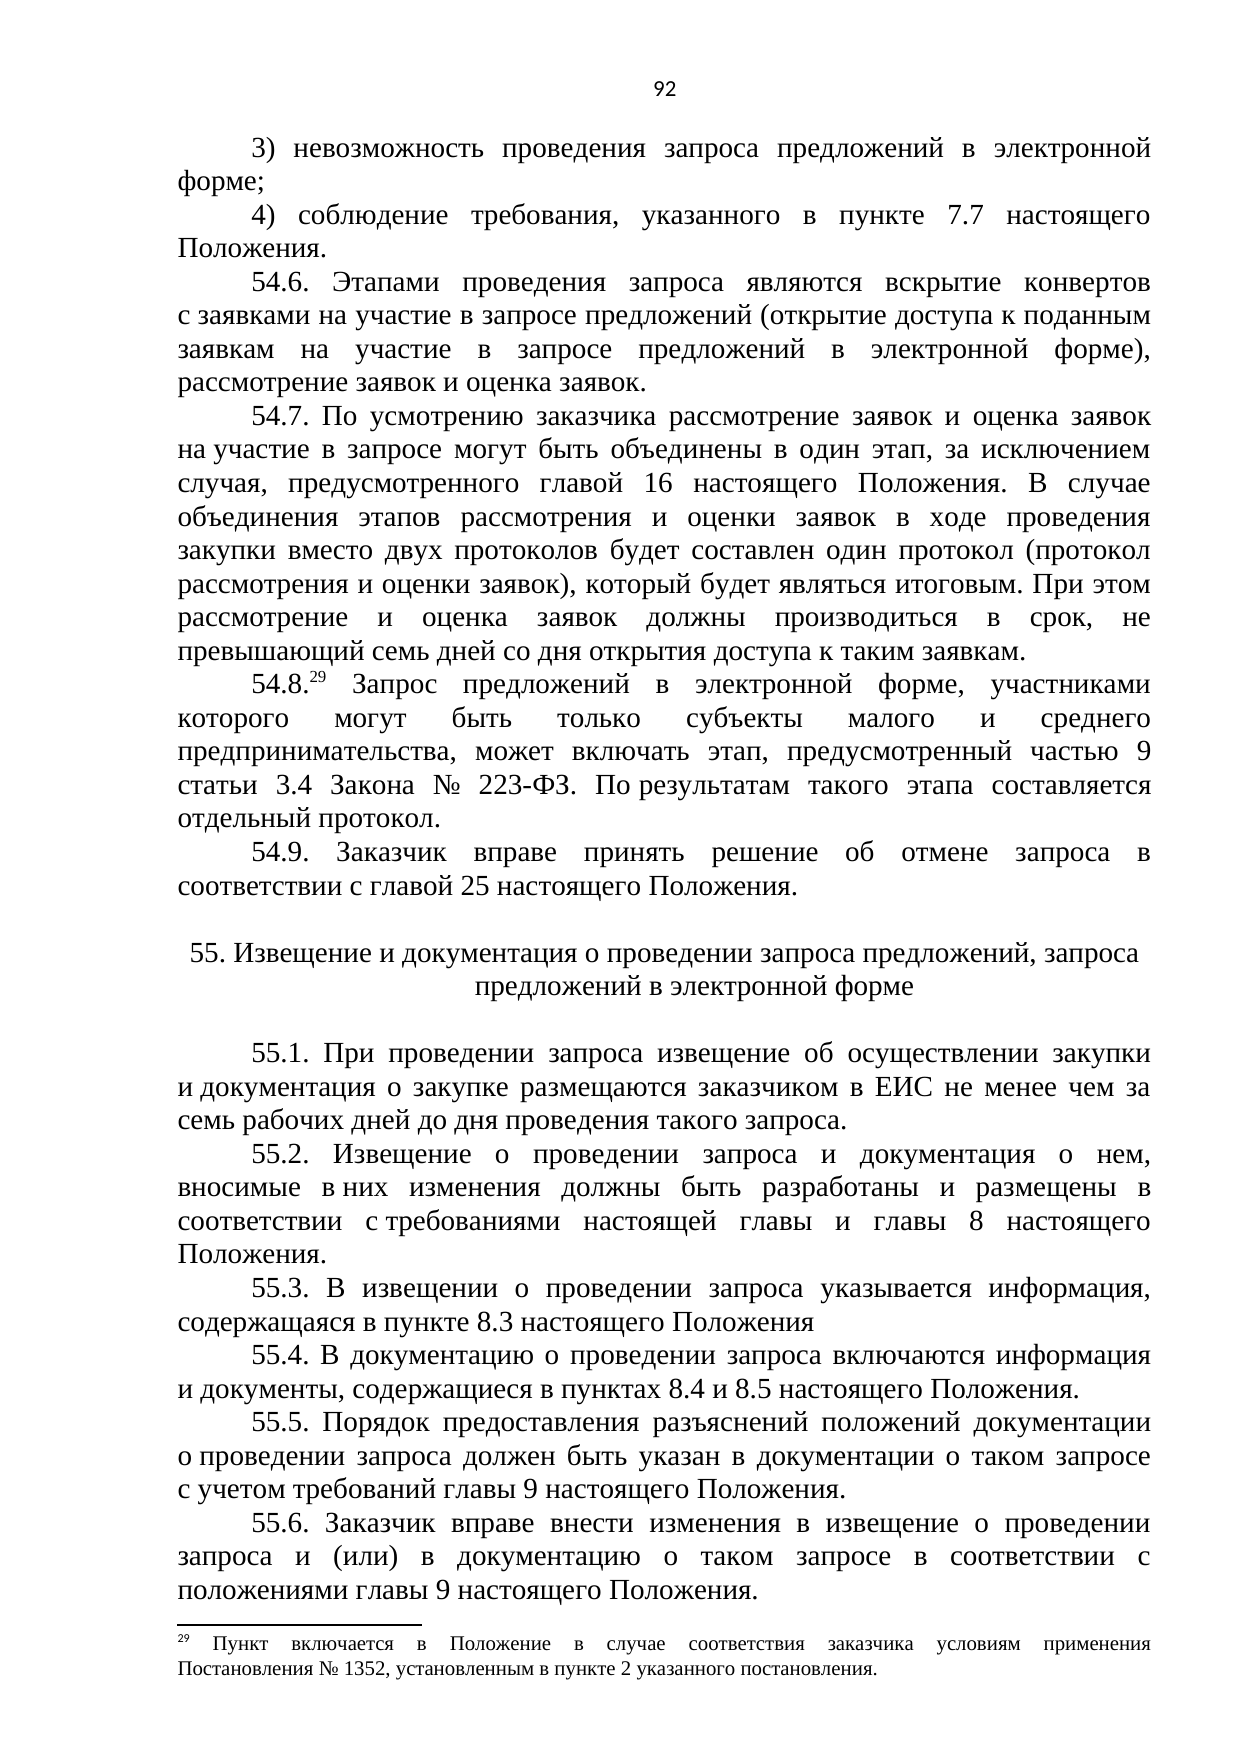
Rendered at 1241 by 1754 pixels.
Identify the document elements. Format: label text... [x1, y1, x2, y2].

text 55.3. В извещении о проведении запроса указывается информация, содержащаяся в пункте 8.3 настоящего Положения [177, 1270, 1152, 1337]
text 55.5. Порядок предоставления разъяснений положений документации о проведении запроса должен быть указан в документации о таком запросе с учетом требований главы 9 настоящего Положения. [177, 1404, 1152, 1505]
text 54.8. Запрос предложений в электронной форме, участниками которого могут быть только субъекты малого и среднего предпринимательства, может включать этап, предусмотренный частью 9 статьи 3.4 Закона № 223-ФЗ. По результатам такого этапа составляется отдельный протокол. [177, 666, 1152, 834]
text 54.6. Этапами проведения запроса являются вскрытие конвертов с заявками на участие в запросе предложений (открытие доступа к поданным заявкам на участие в запросе предложений в электронной форме), рассмотрение заявок и оценка заявок. [177, 264, 1152, 398]
text 55.1. При проведении запроса извещение об осуществлении закупки и документация о закупке размещаются заказчиком в ЕИС не менее чем за семь рабочих дней до дня проведения такого запроса. [177, 1035, 1152, 1136]
text 54.7. По усмотрению заказчика рассмотрение заявок и оценка заявок на участие в запросе могут быть объединены в один этап, за исключением случая, предусмотренного главой 16 настоящего Положения. В случае объединения этапов рассмотрения и оценки заявок в ходе проведения закупки вместо двух протоколов будет составлен один протокол (протокол рассмотрения и оценки заявок), который будет являться итоговым. При этом рассмотрение и оценка заявок должны производиться в срок, не превышающий семь дней со дня открытия доступа к таким заявкам. [177, 398, 1152, 666]
text 54.9. Заказчик вправе принять решение об отмене запроса в соответствии с главой 25 настоящего Положения. [177, 834, 1152, 901]
text 4) соблюдение требования, указанного в пункте 7.7 настоящего Положения. [177, 197, 1152, 264]
text 55.6. Заказчик вправе внести изменения в извещение о проведении запроса и (или) в документацию о таком запросе в соответствии с положениями главы 9 настоящего Положения. [177, 1505, 1152, 1606]
text 55.4. В документацию о проведении запроса включаются информация и документы, содержащиеся в пунктах 8.4 и 8.5 настоящего Положения. [177, 1337, 1152, 1404]
text 3) невозможность проведения запроса предложений в электронной форме; [177, 130, 1152, 197]
text 55.2. Извещение о проведении запроса и документация о нем, вносимые в них изменения должны быть разработаны и размещены в соответствии с требованиями настоящей главы и главы 8 настоящего Положения. [177, 1136, 1152, 1270]
subtitle 55. Извещение и документация о проведении запроса предложений, запроса предложений в электронной форме [177, 935, 1152, 1002]
